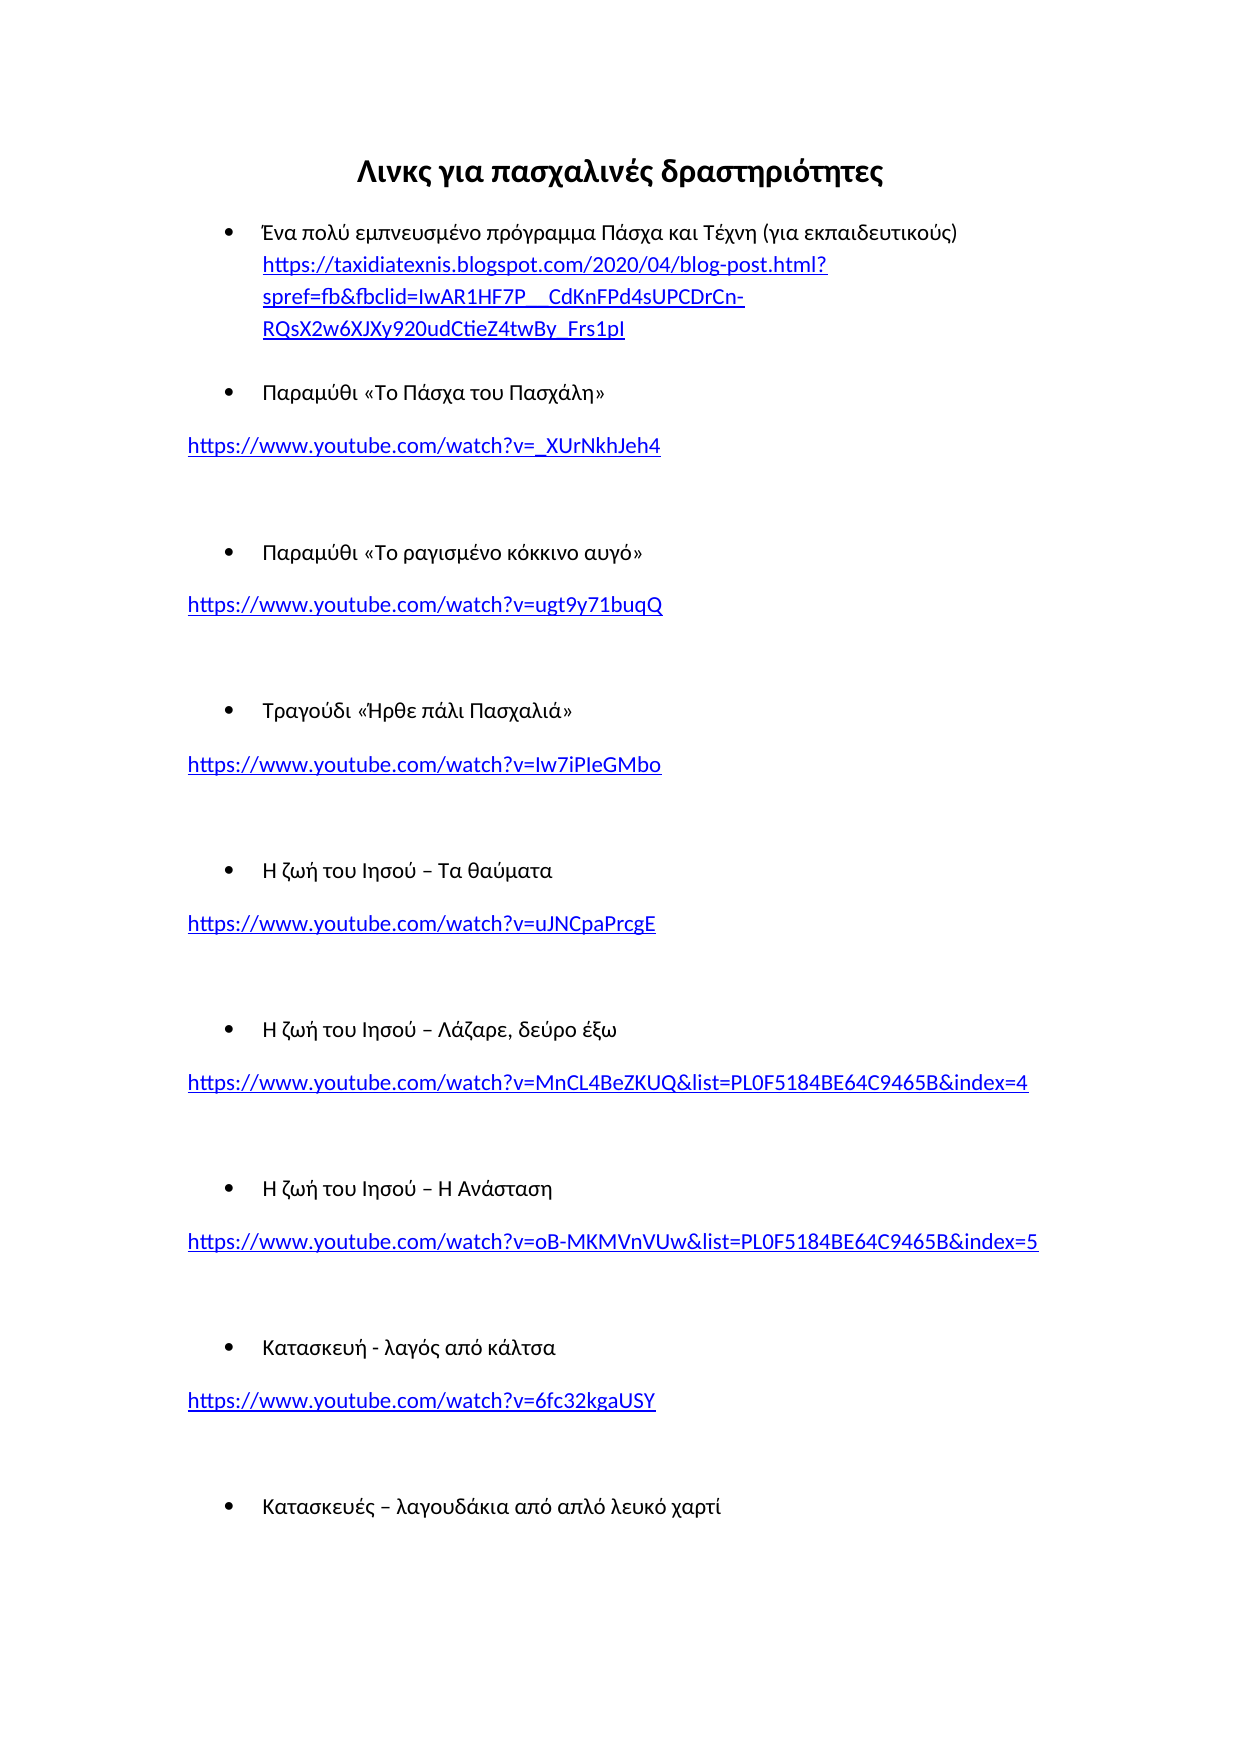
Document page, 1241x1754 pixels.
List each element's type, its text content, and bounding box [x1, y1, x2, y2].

list Κατασκευές – λαγουδάκια από απλό λευκό χαρτί [225, 1492, 1053, 1520]
list Η ζωή του Ιησού – Η Ανάσταση [225, 1174, 1053, 1202]
text https://www.youtube.com/watch?v=ugt9y71buqQ [187, 591, 1053, 619]
list https://taxidiatexnis.blogspot.com/2020/04/blog-post.html?spref=fb&fbclid=IwAR1HF7P__CdKnFPd4sUPCDrCn-RQsX2w6XJXy920udCtieZ4twBy_Frs1pI [262, 250, 1053, 342]
text https://www.youtube.com/watch?v=6fc32kgaUSY [187, 1386, 1053, 1414]
list Ένα πολύ εμπνευσμένο πρόγραμμα Πάσχα και Τέχνη (για εκπαιδευτικούς) [225, 218, 1053, 246]
list Τραγούδι «Ήρθε πάλι Πασχαλιά» [225, 697, 1053, 725]
list Παραμύθι «Το ραγισμένο κόκκινο αυγό» [225, 538, 1053, 566]
text https://www.youtube.com/watch?v=Iw7iPIeGMbo [187, 750, 1053, 778]
text https://www.youtube.com/watch?v=uJNCpaPrcgE [187, 909, 1053, 937]
list Κατασκευή - λαγός από κάλτσα [225, 1333, 1053, 1361]
text https://www.youtube.com/watch?v=MnCL4BeZKUQ&list=PL0F5184BE64C9465B&index=4 [187, 1068, 1053, 1096]
list Παραμύθι «Το Πάσχα του Πασχάλη» [225, 378, 1053, 407]
text Λινκς για πασχαλινές δραστηριότητες [187, 150, 1053, 191]
list Η ζωή του Ιησού – Τα θαύματα [225, 856, 1053, 884]
text https://www.youtube.com/watch?v=oB-MKMVnVUw&list=PL0F5184BE64C9465B&index=5 [187, 1227, 1053, 1255]
list Η ζωή του Ιησού – Λάζαρε, δεύρο έξω [225, 1015, 1053, 1043]
text https://www.youtube.com/watch?v=_XUrNkhJeh4 [187, 432, 1053, 459]
